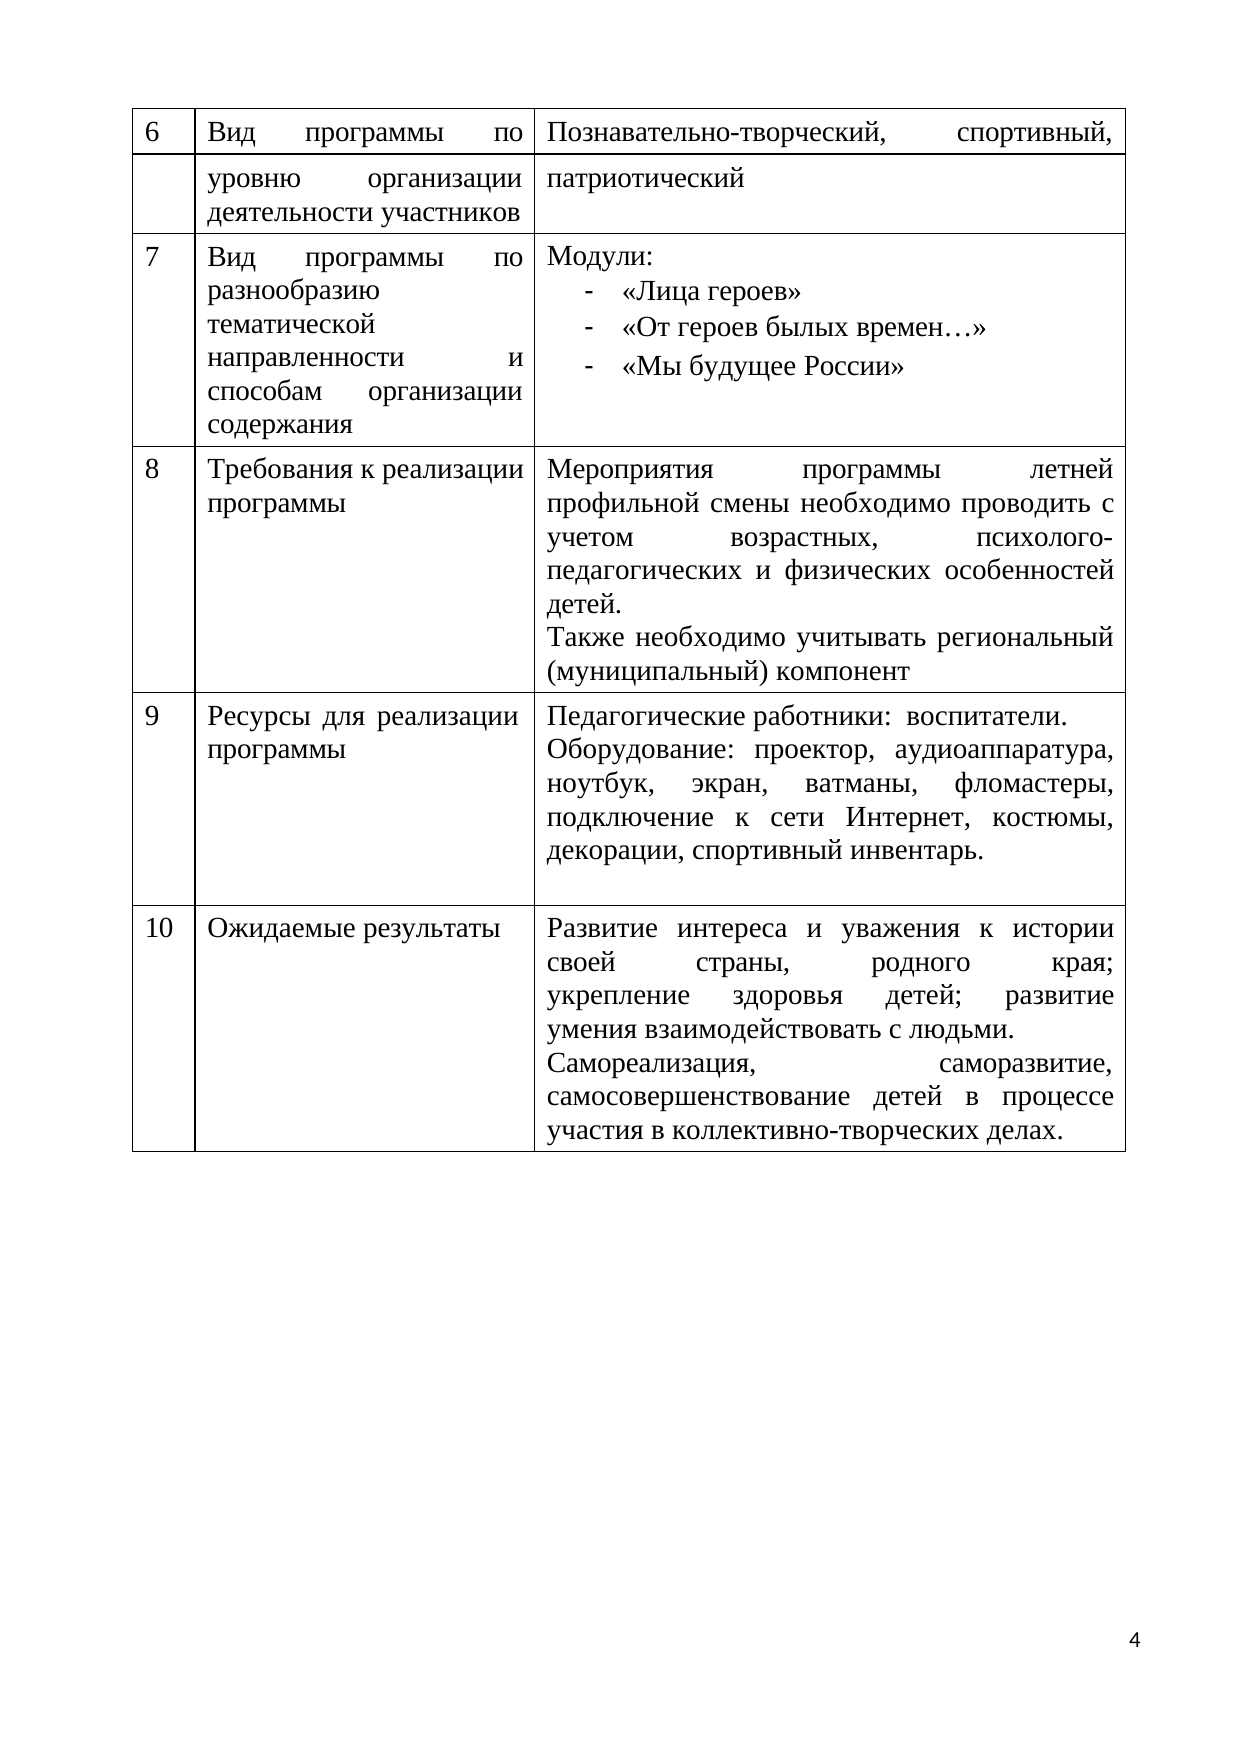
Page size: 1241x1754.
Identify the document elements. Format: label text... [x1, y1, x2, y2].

table_cell Мероприятия программы летней профильной смены необходимо проводить с учетом возрастных, психолого- педагогических и физических особенностей детей. Также необходимо учитывать региональный (муниципальный) компонент [535, 447, 1125, 692]
table_cell Ожидаемые результаты [196, 906, 534, 1151]
table_cell Вид программы по [196, 109, 534, 153]
table_header уровню организации деятельности участников [196, 155, 534, 233]
table_cell 9 [133, 693, 194, 905]
table_cell Познавательно-творческий, спортивный, [535, 109, 1125, 153]
table_cell 7 [133, 234, 194, 446]
table_cell Модули: «Лица героев» «От героев былых времен…» «Мы будущее России» [535, 234, 1125, 446]
table_header [133, 155, 194, 233]
table_cell 8 [133, 447, 194, 692]
table_cell Ресурсы для реализации программы [196, 693, 534, 905]
table_cell Педагогические работники: воспитатели. Оборудование: проектор, аудиоаппаратура, ноутбук, экран, ватманы, фломастеры, подключение к сети Интернет, костюмы, декорации, спортивный инвентарь. [535, 693, 1125, 905]
table_cell Вид программы по разнообразию тематической направленности и способам организации содержания [196, 234, 534, 446]
table_cell 6 [133, 109, 194, 153]
table_cell 10 [133, 906, 194, 1151]
table_header патриотический [535, 155, 1125, 233]
table_cell Требования к реализации программы [196, 447, 534, 692]
table_cell Развитие интереса и уважения к истории своей страны, родного края; укрепление здоровья детей; развитие умения взаимодействовать с людьми. Самореализация, саморазвитие, самосовершенствование детей в процессе участия в коллективно-творческих делах. [535, 906, 1125, 1151]
